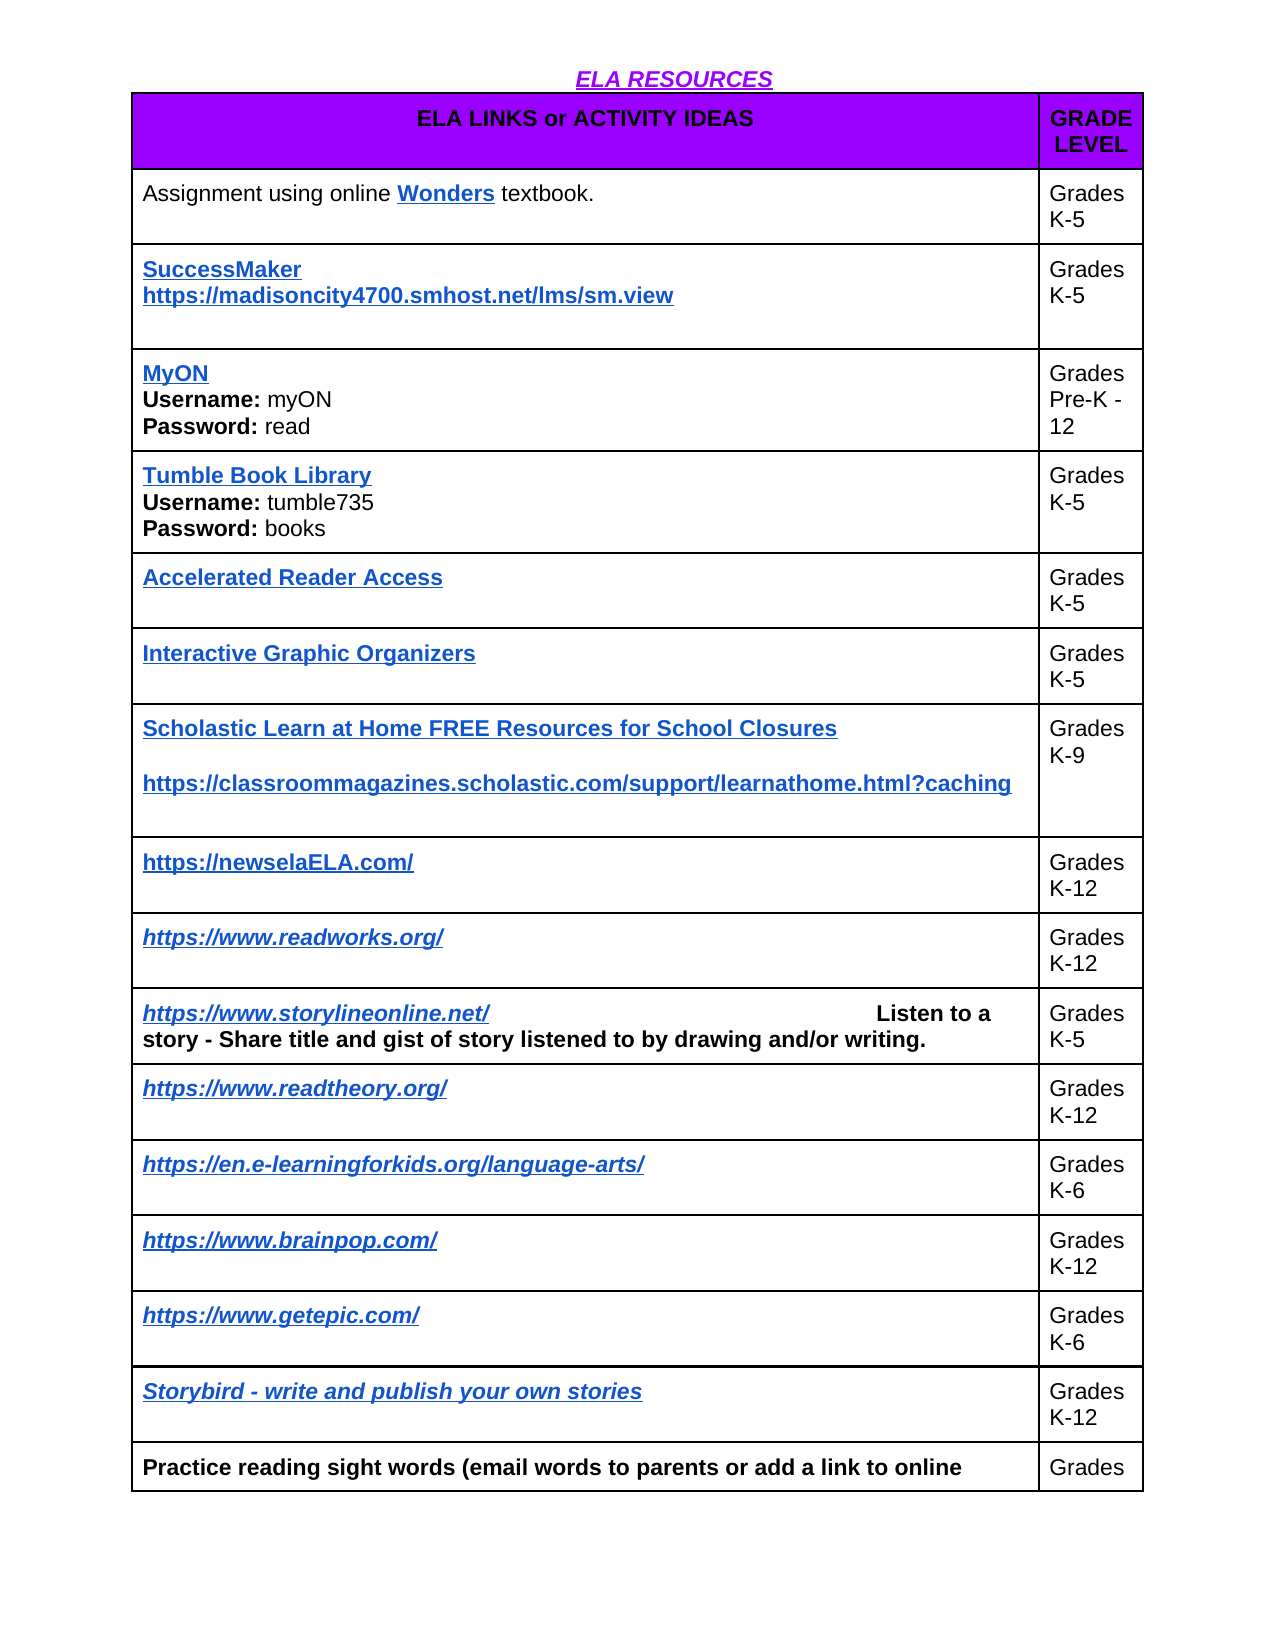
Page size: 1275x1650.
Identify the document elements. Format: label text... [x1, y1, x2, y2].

table_cell Grades K-6 [1040, 1141, 1142, 1214]
table_cell Grades K-12 [1040, 1216, 1142, 1290]
table_header GRADE LEVEL [1040, 94, 1142, 168]
table_cell Grades K-5 [1040, 452, 1142, 552]
table_cell Grades K-6 [1040, 1292, 1142, 1365]
table_cell Grades K-12 [1040, 838, 1142, 912]
table_cell Grades K-5 [1040, 554, 1142, 627]
table_cell Grades K-5 [1040, 170, 1142, 243]
table_cell https://en.e-learningforkids.org/language-arts/ [133, 1141, 1038, 1214]
table_cell https://newselaELA.com/ [133, 838, 1038, 912]
table_cell MyON Username: myON Password: read [133, 350, 1038, 449]
text ELA RESOURCES [150, 66, 1125, 92]
table_cell Interactive Graphic Organizers [133, 629, 1038, 703]
table_cell Scholastic Learn at Home FREE Resources for School Closures https://classroommagazines.scholastic.com/support/learnathome.html?caching [133, 705, 1038, 836]
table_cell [133, 1443, 1038, 1490]
table_cell SuccessMaker https://madisoncity4700.smhost.net/lms/sm.view [133, 245, 1038, 348]
table_cell Assignment using online Wonders textbook. [133, 170, 1038, 243]
table_cell Accelerated Reader Access [133, 554, 1038, 627]
table_cell https://www.readworks.org/ [133, 914, 1038, 987]
table_cell Grades K-9 [1040, 705, 1142, 836]
table_cell Grades K-5 [1040, 989, 1142, 1063]
table_cell Grades Pre-K -12 [1040, 350, 1142, 449]
table_cell https://www.readtheory.org/ [133, 1065, 1038, 1138]
table_cell Grades K-12 [1040, 1368, 1142, 1441]
table_cell https://www.getepic.com/ [133, 1292, 1038, 1365]
table_cell Grades K-3 [1040, 1443, 1142, 1490]
table_cell Grades K-5 [1040, 245, 1142, 348]
table_cell Grades K-12 [1040, 1065, 1142, 1138]
table_cell https://www.storylineonline.net/ Listen to a story - Share title and gist of story listened to by drawing and/or writing. [133, 989, 1038, 1063]
table_cell Tumble Book Library Username: tumble735 Password: books [133, 452, 1038, 552]
table_cell Storybird - write and publish your own stories [133, 1368, 1038, 1441]
table_cell Grades K-5 [1040, 629, 1142, 703]
table_cell Grades K-12 [1040, 914, 1142, 987]
table_cell https://www.brainpop.com/ [133, 1216, 1038, 1290]
table_header ELA LINKS or ACTIVITY IDEAS [133, 94, 1038, 168]
